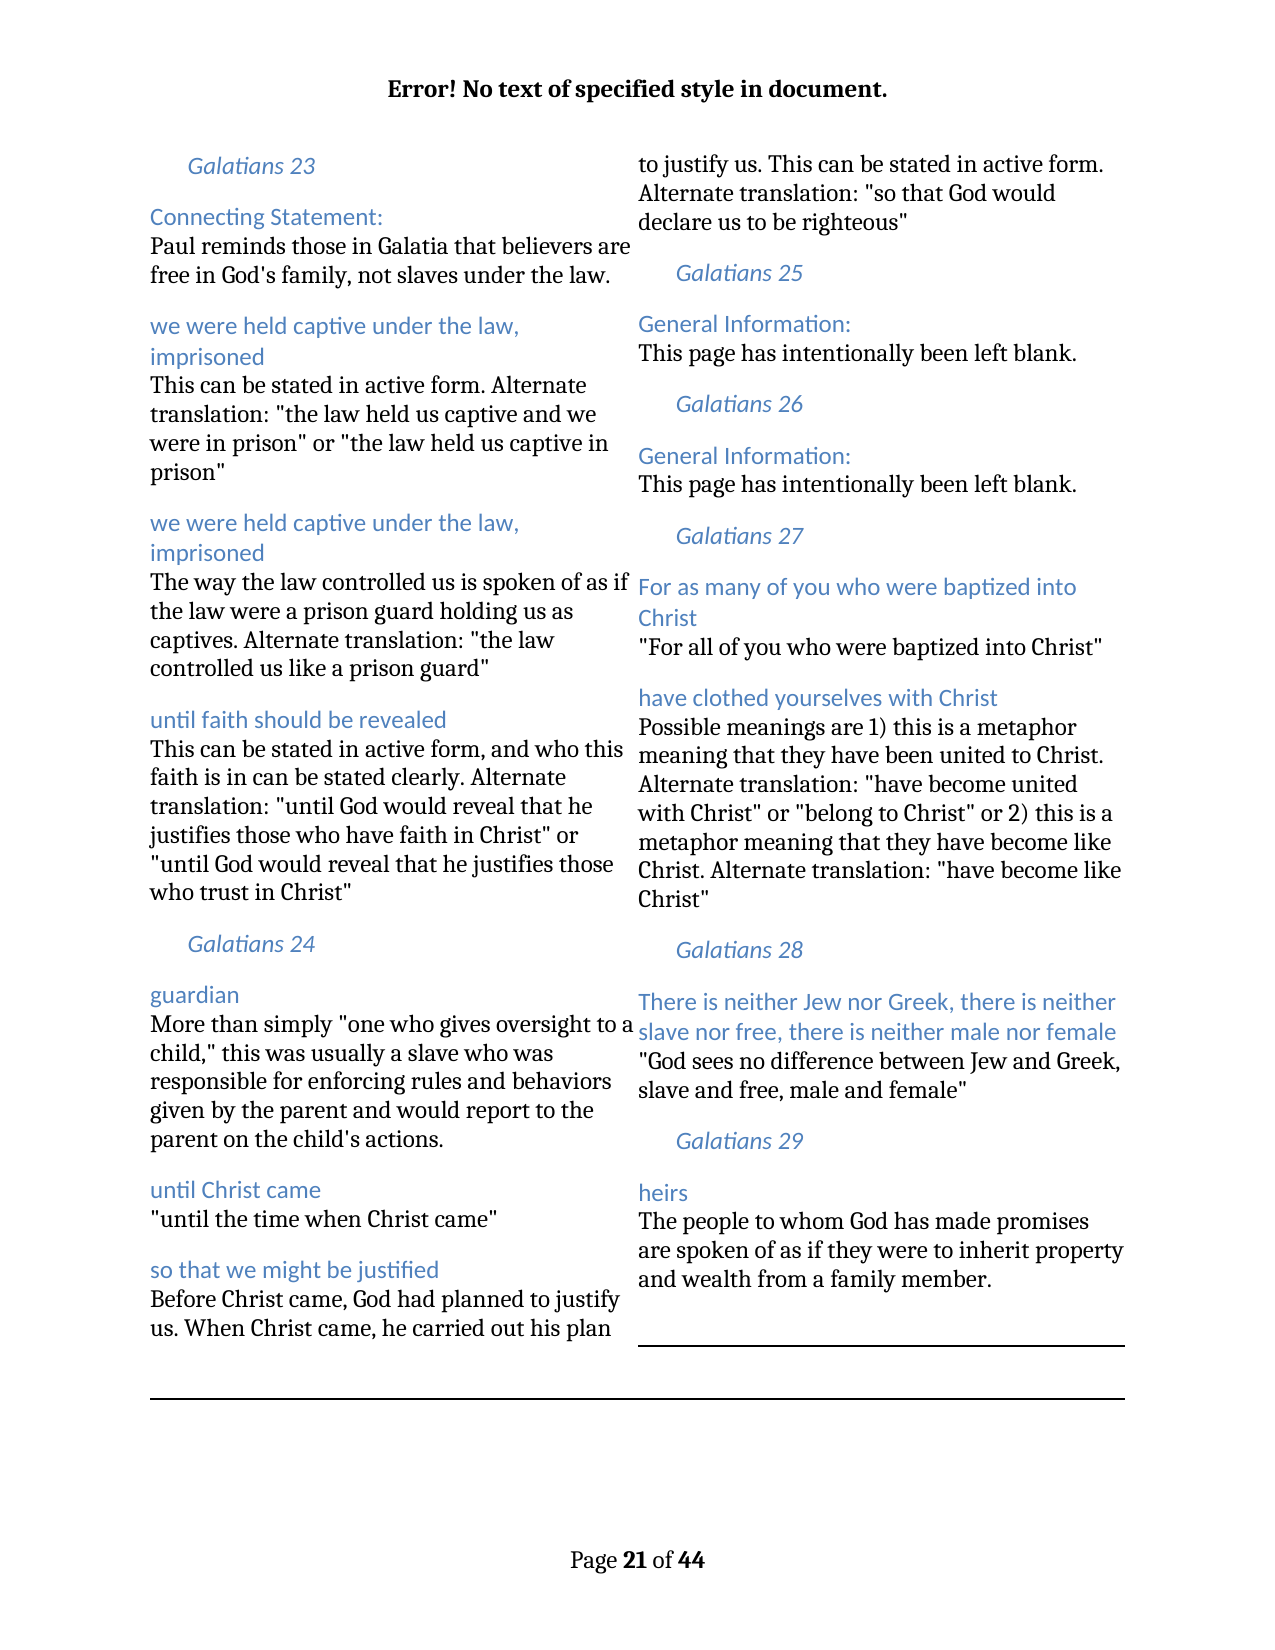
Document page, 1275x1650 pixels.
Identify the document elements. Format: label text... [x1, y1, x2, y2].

text The way the law controlled us is spoken of as if the law were a prison guard holding us as captives. Alternate translation: "the law controlled us like a prison guard" [150, 568, 637, 683]
subtitle heirs [638, 1177, 1125, 1207]
subtitle Galatians 27 [638, 520, 1125, 551]
subtitle until Christ came [150, 1174, 637, 1205]
subtitle Galatians 24 [150, 928, 637, 958]
subtitle Galatians 25 [638, 257, 1125, 288]
text Before Christ came, God had planned to justify us. When Christ came, he carried out his plan to justify us. This can be stated in active form. Alternate translation: "so that God would declare us to be righteous" [150, 1285, 637, 1342]
text The people to whom God has made promises are spoken of as if they were to inherit property and wealth from a family member. [638, 1207, 1125, 1293]
subtitle guardian [150, 979, 637, 1010]
text This can be stated in active form. Alternate translation: "the law held us captive and we were in prison" or "the law held us captive in prison" [150, 371, 637, 486]
subtitle Galatians 28 [638, 934, 1125, 965]
subtitle we were held captive under the law, imprisoned [150, 507, 637, 568]
text "God sees no difference between Jew and Greek, slave and free, male and female" [638, 1047, 1125, 1104]
subtitle Galatians 23 [150, 150, 637, 181]
subtitle General Information: [638, 440, 1125, 470]
text This can be stated in active form, and who this faith is in can be stated clearly. Alternate translation: "until God would reveal that he justifies those who have faith in Christ" or "until God would reveal that he justifies those who trust in Christ" [150, 734, 637, 907]
subtitle General Information: [638, 308, 1125, 339]
subtitle Galatians 29 [638, 1125, 1125, 1156]
text Paul reminds those in Galatia that believers are free in God's family, not slaves under the law. [150, 232, 637, 289]
subtitle so that we might be justified [150, 1254, 637, 1285]
text This page has intentionally been left blank. [638, 470, 1125, 499]
subtitle have clothed yourselves with Christ [638, 682, 1125, 712]
text More than simply "one who gives oversight to a child," this was usually a slave who was responsible for enforcing rules and behaviors given by the parent and would report to the parent on the child's actions. [150, 1010, 637, 1153]
text This page has intentionally been left blank. [638, 339, 1125, 368]
subtitle we were held captive under the law, imprisoned [150, 310, 637, 371]
text Before Christ came, God had planned to justify us. When Christ came, he carried out his plan to justify us. This can be stated in active form. Alternate translation: "so that God would declare us to be righteous" [638, 150, 1125, 236]
subtitle There is neither Jew nor Greek, there is neither slave nor free, there is neither male nor female [638, 986, 1125, 1047]
text "For all of you who were baptized into Christ" [638, 632, 1125, 661]
subtitle For as many of you who were baptized into Christ [638, 571, 1125, 632]
subtitle Connecting Statement: [150, 201, 637, 232]
text "until the time when Christ came" [150, 1205, 637, 1233]
subtitle Galatians 26 [638, 388, 1125, 419]
subtitle until faith should be revealed [150, 704, 637, 734]
text Possible meanings are 1) this is a metaphor meaning that they have been united to Christ. Alternate translation: "have become united with Christ" or "belong to Christ" or 2) this is a metaphor meaning that they have become like Christ. Alternate translation: "have become like Christ" [638, 712, 1125, 914]
